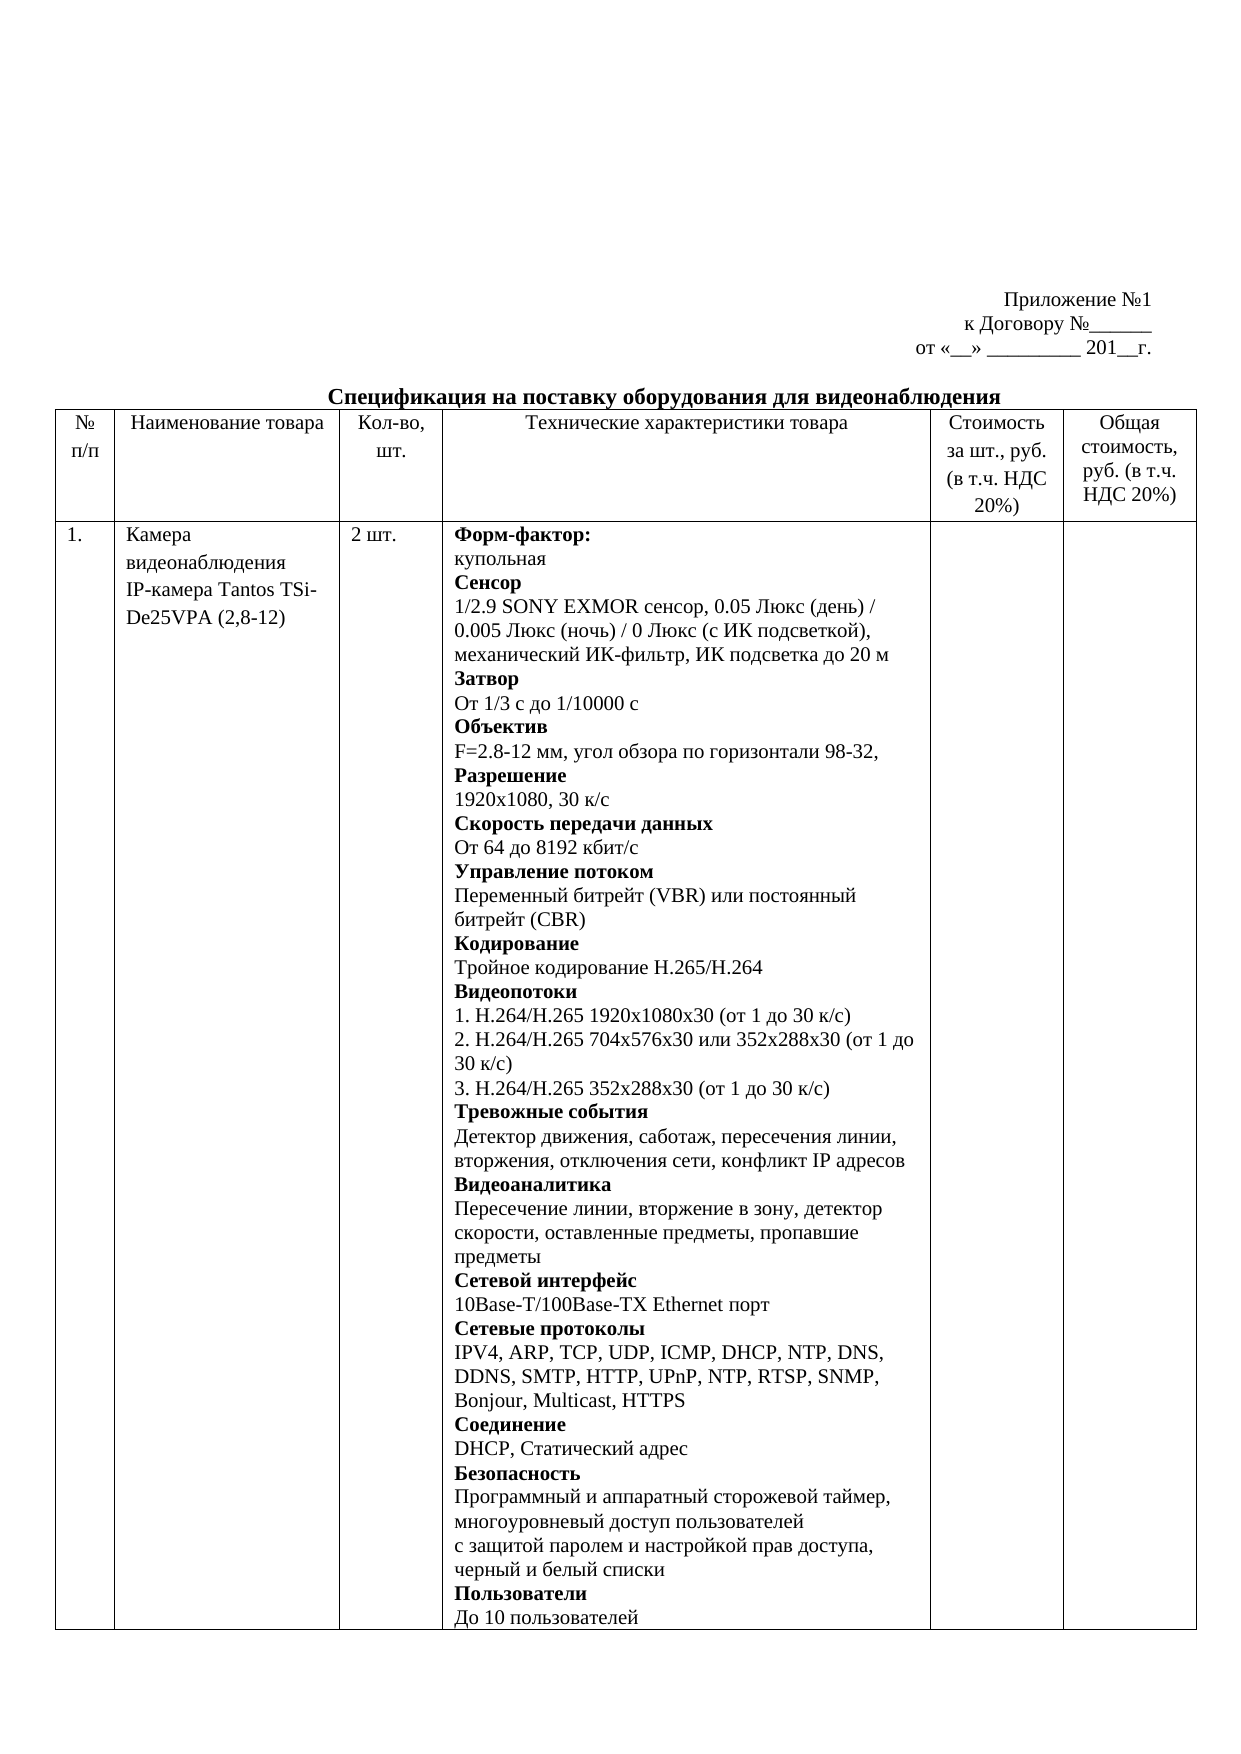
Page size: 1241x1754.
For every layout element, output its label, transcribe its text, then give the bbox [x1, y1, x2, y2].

table_header Наименование товара [115, 410, 339, 521]
table_header Кол-во, шт. [340, 410, 442, 521]
table_cell [1064, 522, 1196, 1629]
table_header Технические характеристики товара [443, 410, 930, 521]
table_cell 1. [56, 522, 114, 1629]
text Спецификация на поставку оборудования для видеонаблюдения [177, 383, 1152, 409]
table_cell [443, 522, 930, 1629]
text к Договору №______ [177, 311, 1152, 335]
table_cell 2 шт. [340, 522, 442, 1629]
table_header № п/п [56, 410, 114, 521]
table_header Стоимость за шт., руб. (в т.ч. НДС 20%) [931, 410, 1063, 521]
text от «__» _________ 201__г. [177, 335, 1152, 359]
table_header Общая стоимость, руб. (в т.ч. НДС 20%) [1064, 410, 1196, 521]
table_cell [115, 522, 339, 1629]
text Приложение №1 [177, 287, 1152, 311]
table_cell [931, 522, 1063, 1629]
